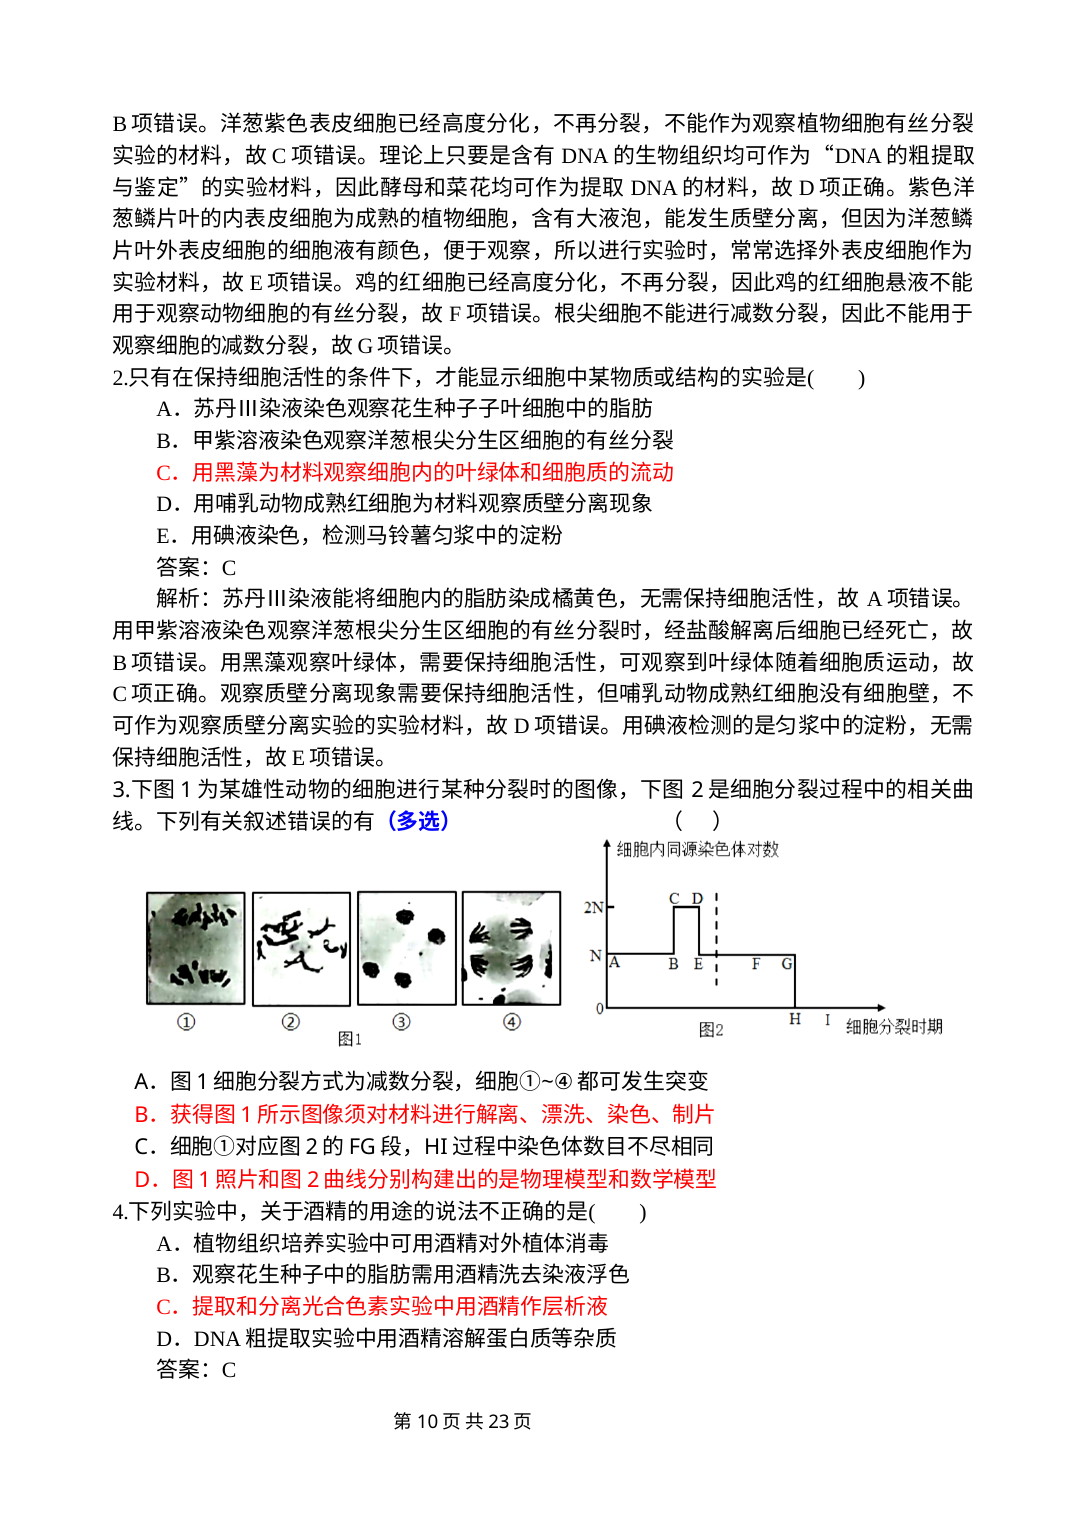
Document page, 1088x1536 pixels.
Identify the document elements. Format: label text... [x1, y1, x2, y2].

text 3.下图1为某雄性动物的细胞进行某种分裂时的图像，下图2是细胞分裂过程中的相关曲线。下列有关叙述错误的有（多选） （ ） [112, 771, 975, 836]
text 2.只有在保持细胞活性的条件下，才能显示细胞中某物质或结构的实验是( ) [112, 360, 975, 391]
text B．甲紫溶液染色观察洋葱根尖分生区细胞的有丝分裂 [112, 423, 975, 455]
text 4.下列实验中，关于酒精的用途的说法不正确的是( ) [112, 1194, 975, 1226]
picture [135, 836, 953, 1048]
text C．提取和分离光合色素实验中用酒精作层析液 [112, 1289, 975, 1321]
text D．DNA粗提取实验中用酒精溶解蛋白质等杂质 [112, 1321, 975, 1352]
text E．用碘液染色，检测马铃薯匀浆中的淀粉 [112, 518, 975, 550]
text D．图1照片和图2曲线分别构建出的是物理模型和数学模型 [112, 1161, 975, 1194]
text D．用哺乳动物成熟红细胞为材料观察质壁分离现象 [112, 486, 975, 518]
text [112, 106, 975, 360]
text C．用黑藻为材料观察细胞内的叶绿体和细胞质的流动 [112, 455, 975, 486]
text B．观察花生种子中的脂肪需用酒精洗去染液浮色 [112, 1257, 975, 1289]
text A．植物组织培养实验中可用酒精对外植体消毒 [112, 1226, 975, 1257]
text B．获得图1所示图像须对材料进行解离、漂洗、染色、制片 [112, 1096, 975, 1129]
text 答案：C [112, 1352, 975, 1384]
text 解析：苏丹Ⅲ染液能将细胞内的脂肪染成橘黄色，无需保持细胞活性，故A项错误。用甲紫溶液染色观察洋葱根尖分生区细胞的有丝分裂时，经盐酸解离后细胞已经死亡，故B项错误。用黑藻观察叶绿体，需要保持细胞活性，可观察到叶绿体随着细胞质运动，故C项正确。观察质壁分离现象需要保持细胞活性，但哺乳动物成熟红细胞没有细胞壁，不可作为观察质壁分离实验的实验材料，故D项错误。用碘液检测的是匀浆中的淀粉，无需保持细胞活性，故E项错误。 [112, 581, 975, 771]
text C．细胞①对应图2的FG段，HI过程中染色体数目不尽相同 [112, 1129, 975, 1161]
text A．苏丹Ⅲ染液染色观察花生种子子叶细胞中的脂肪 [112, 391, 975, 423]
text A．图1细胞分裂方式为减数分裂，细胞①~④都可发生突变 [112, 1064, 975, 1096]
text 答案：C [112, 550, 975, 581]
